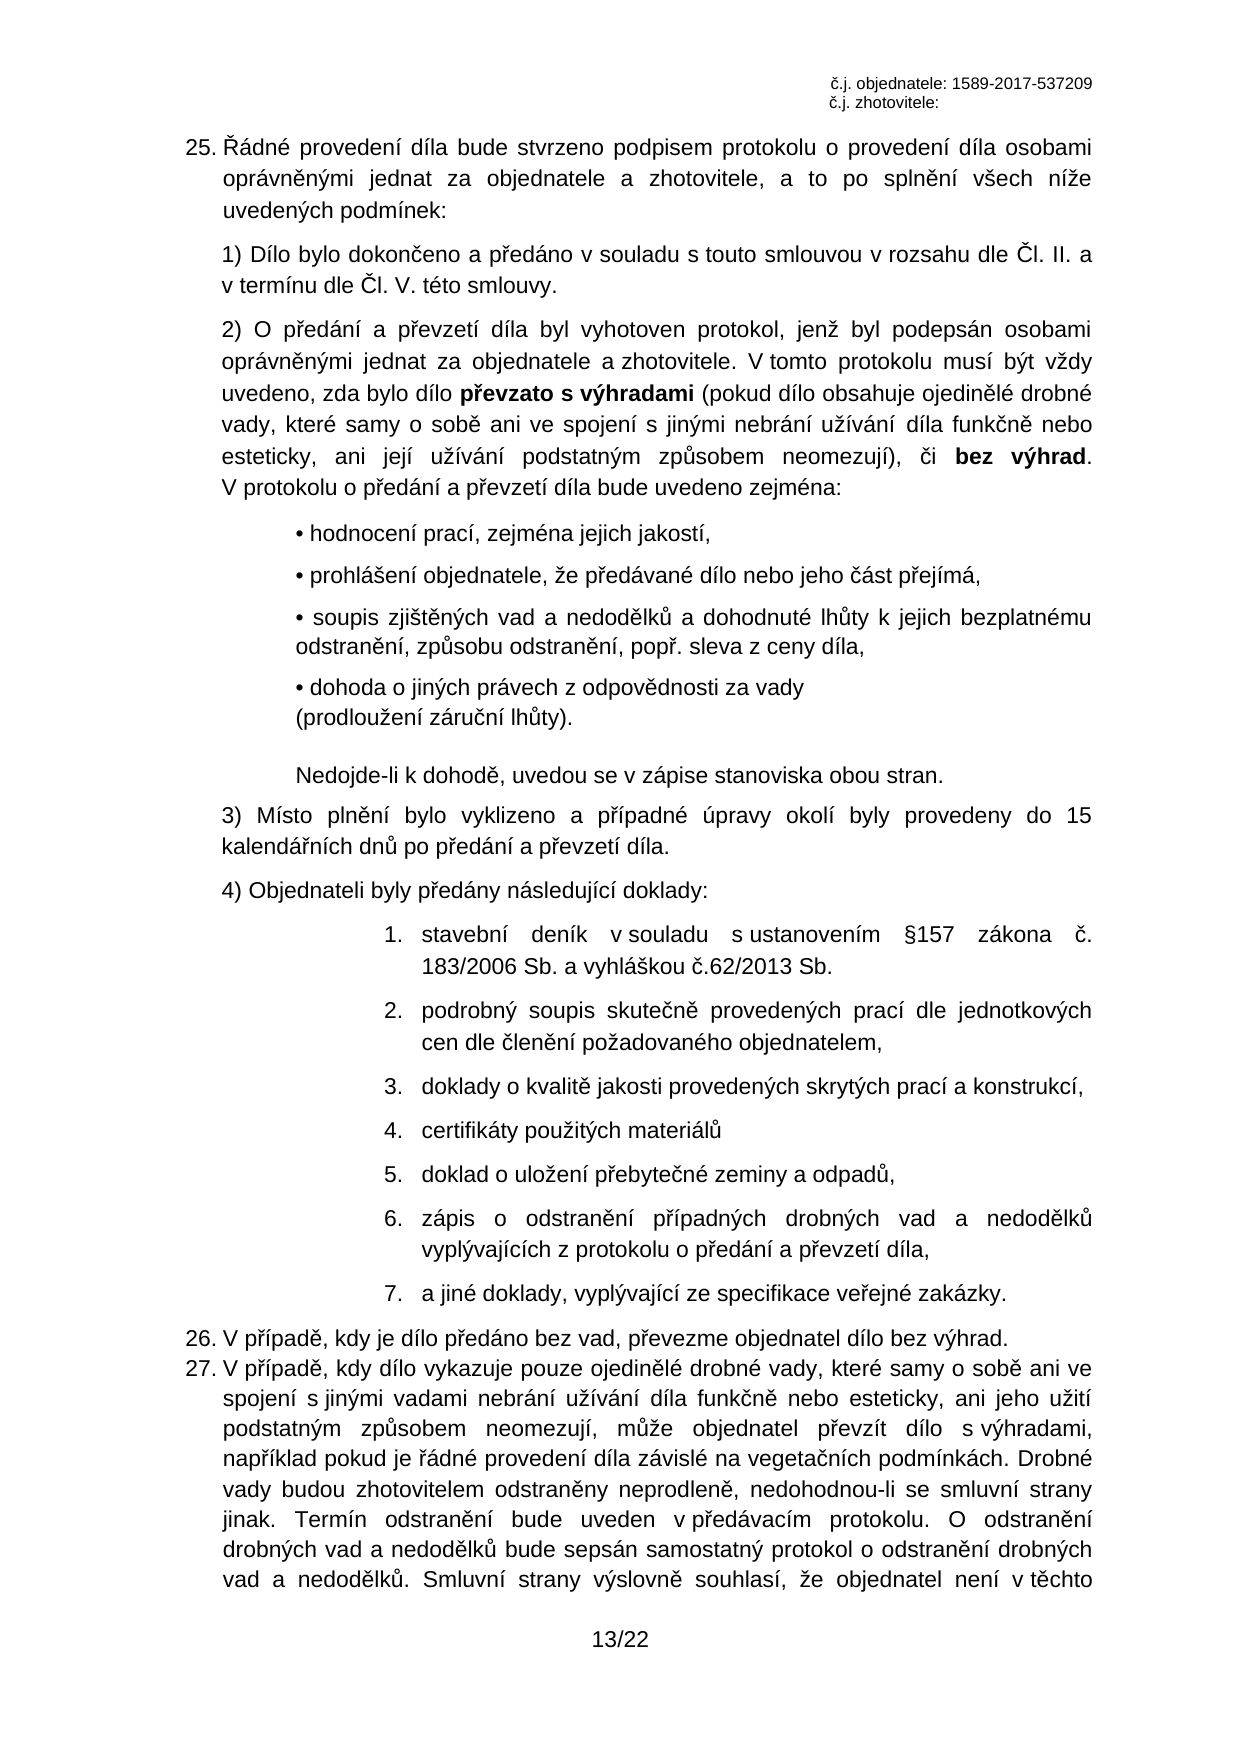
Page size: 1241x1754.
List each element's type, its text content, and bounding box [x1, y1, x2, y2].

text Nedojde-li k dohodě, uvedou se v zápise stanoviska obou stran. [221, 760, 1093, 789]
list 1) Dílo bylo dokončeno a předáno v souladu s touto smlouvou v rozsahu dle Čl. II. a v termínu dle Čl. V. této smlouvy. [221, 241, 1093, 299]
list zápis o odstranění případných drobných vad a nedodělků vyplývajících z protokolu o předání a převzetí díla, [384, 1205, 1093, 1263]
text • soupis zjištěných vad a nedodělků a dohodnuté lhůty k jejich bezplatnému odstranění, způsobu odstranění, popř. sleva z ceny díla, [295, 602, 1093, 660]
list stavební deník v souladu s ustanovením §157 zákona č. 183/2006 Sb. a vyhláškou č.62/2013 Sb. [384, 921, 1093, 979]
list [185, 1355, 1093, 1592]
list V případě, kdy je dílo předáno bez vad, převezme objednatel dílo bez výhrad. [185, 1324, 1093, 1351]
text (prodloužení záruční lhůty). [221, 702, 1093, 731]
list doklady o kvalitě jakosti provedených skrytých prací a konstrukcí, [384, 1073, 1093, 1099]
list 4) Objednateli byly předány následující doklady: [148, 877, 1093, 904]
text • dohoda o jiných právech z odpovědnosti za vady [221, 672, 1093, 702]
text • hodnocení prací, zejména jejich jakostí, [221, 518, 1093, 547]
list podrobný soupis skutečně provedených prací dle jednotkových cen dle členění požadovaného objednatelem, [384, 997, 1093, 1055]
list certifikáty použitých materiálů [384, 1117, 1093, 1143]
list Řádné provedení díla bude stvrzeno podpisem protokolu o provedení díla osobami oprávněnými jednat za objednatele a zhotovitele, a to po splnění všech níže uvedených podmínek: [185, 134, 1093, 223]
list doklad o uložení přebytečné zeminy a odpadů, [384, 1161, 1093, 1187]
list 2) O předání a převzetí díla byl vyhotoven protokol, jenž byl podepsán osobami oprávněnými jednat za objednatele a zhotovitele. V tomto protokolu musí být vždy uvedeno, zda bylo dílo převzato s výhradami (pokud dílo obsahuje ojedinělé drobné vady, které samy o sobě ani ve spojení s jinými nebrání užívání díla funkčně nebo esteticky, ani její užívání podstatným způsobem neomezují), či bez výhrad. V protokolu o předání a převzetí díla bude uvedeno zejména: [221, 316, 1093, 501]
text • prohlášení objednatele, že předávané dílo nebo jeho část přejímá, [221, 560, 1093, 589]
list 3) Místo plnění bylo vyklizeno a případné úpravy okolí byly provedeny do 15 kalendářních dnů po předání a převzetí díla. [221, 802, 1093, 859]
list a jiné doklady, vyplývající ze specifikace veřejné zakázky. [384, 1280, 1093, 1307]
